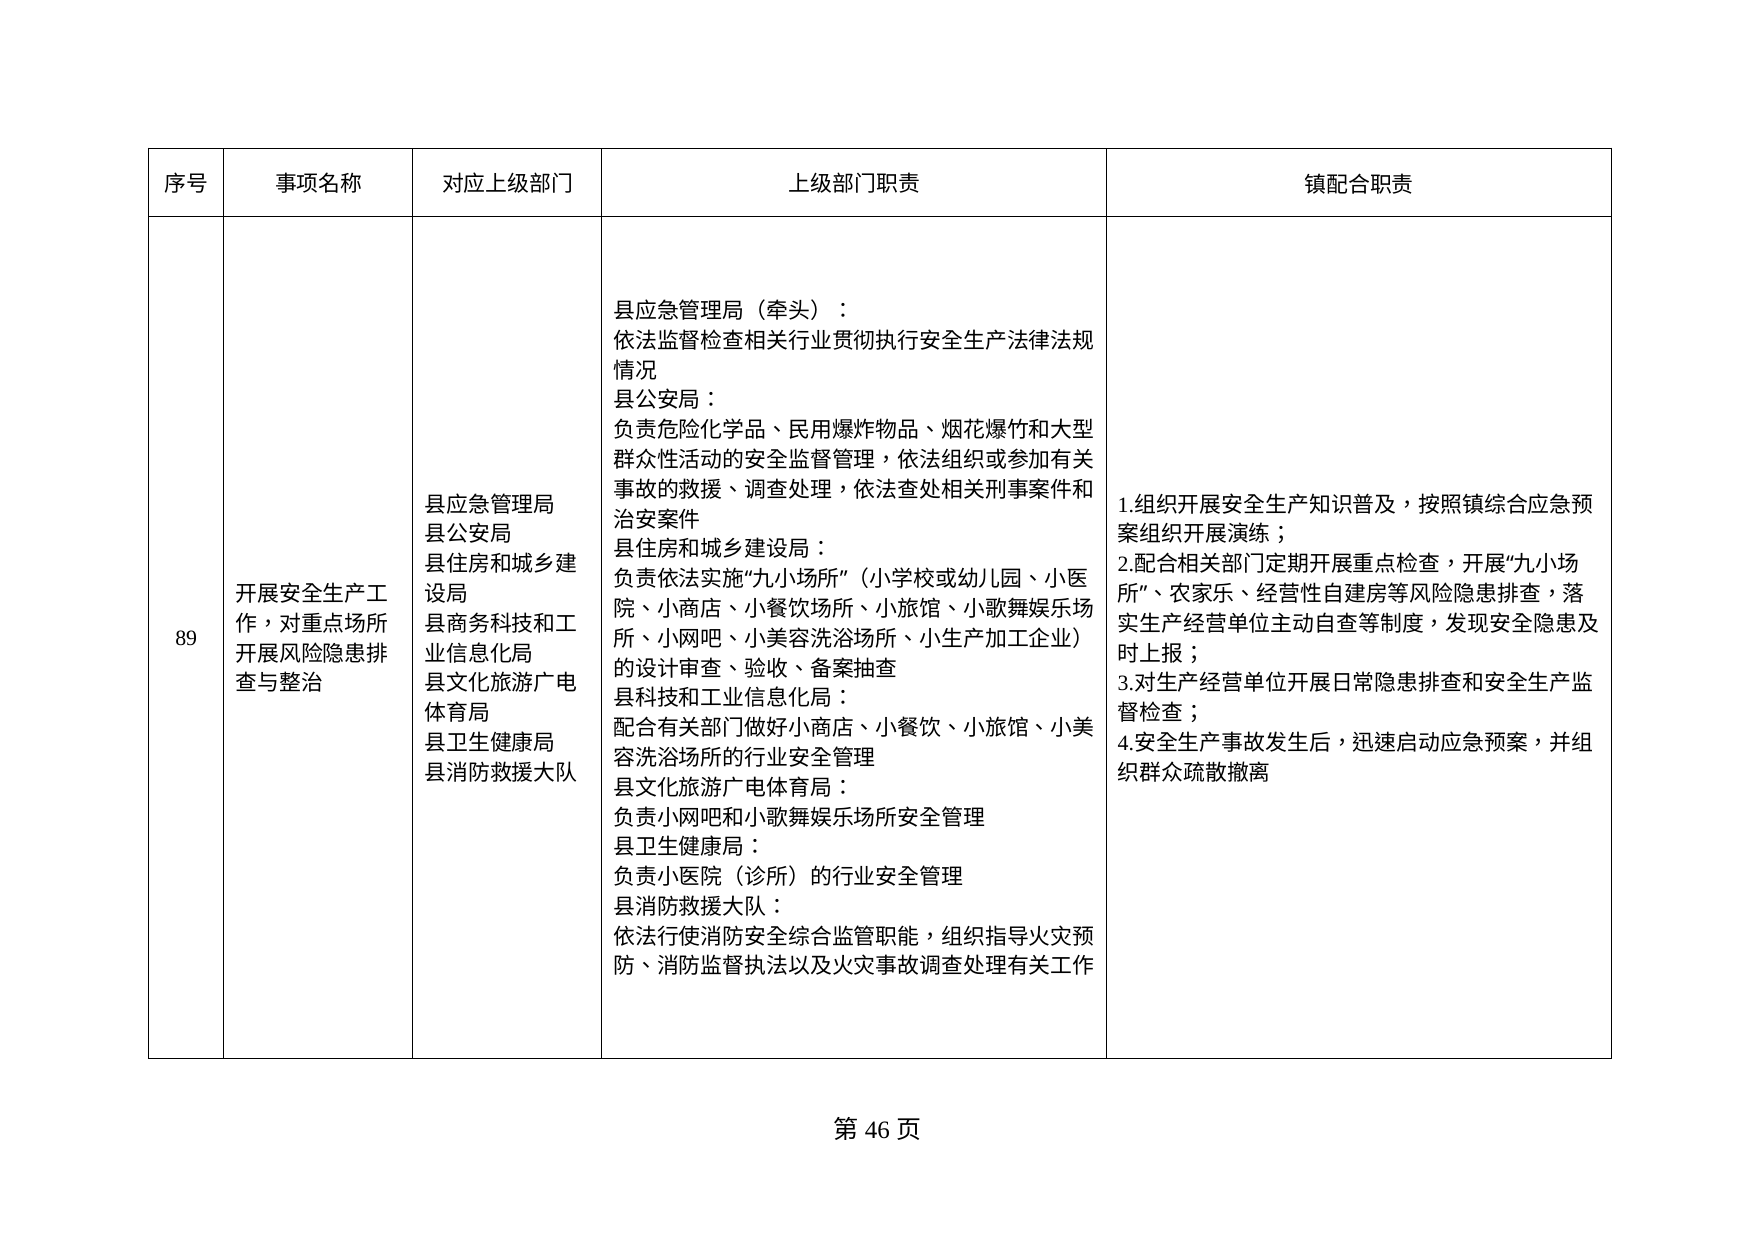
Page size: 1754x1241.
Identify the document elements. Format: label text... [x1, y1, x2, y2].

table_header 事项名称 [224, 149, 412, 216]
table_cell 开展安全生产工作，对重点场所开展风险隐患排查与整治 [224, 217, 412, 1058]
table_header 序号 [149, 149, 223, 216]
table_header 对应上级部门 [413, 149, 601, 216]
table_header 上级部门职责 [602, 149, 1106, 216]
table_header 镇配合职责 [1107, 149, 1611, 216]
table_cell 县应急管理局 县公安局 县住房和城乡建设局 县商务科技和工业信息化局 县文化旅游广电体育局 县卫生健康局 县消防救援大队 [413, 217, 601, 1058]
table_cell 1.组织开展安全生产知识普及，按照镇综合应急预案组织开展演练； 2.配合相关部门定期开展重点检查，开展“九小场所”、农家乐、经营性自建房等风险隐患排查，落实生产经营单位主动自查等制度，发现安全隐患及时上报； 3.对生产经营单位开展日常隐患排查和安全生产监督检查； 4.安全生产事故发生后，迅速启动应急预案，并组织群众疏散撤离 [1107, 217, 1611, 1058]
table_cell 89 [149, 217, 223, 1058]
table_cell 县应急管理局（牵头）： 依法监督检查相关行业贯彻执行安全生产法律法规情况 县公安局： 负责危险化学品、民用爆炸物品、烟花爆竹和大型群众性活动的安全监督管理，依法组织或参加有关事故的救援、调查处理，依法查处相关刑事案件和治安案件 县住房和城乡建设局： 负责依法实施“九小场所”（小学校或幼儿园、小医院、小商店、小餐饮场所、小旅馆、小歌舞娱乐场所、小网吧、小美容洗浴场所、小生产加工企业）的设计审查、验收、备案抽查 县科技和工业信息化局： 配合有关部门做好小商店、小餐饮、小旅馆、小美容洗浴场所的行业安全管理 县文化旅游广电体育局： 负责小网吧和小歌舞娱乐场所安全管理 县卫生健康局： 负责小医院（诊所）的行业安全管理 县消防救援大队： 依法行使消防安全综合监管职能，组织指导火灾预防、消防监督执法以及火灾事故调查处理有关工作 [602, 217, 1106, 1058]
